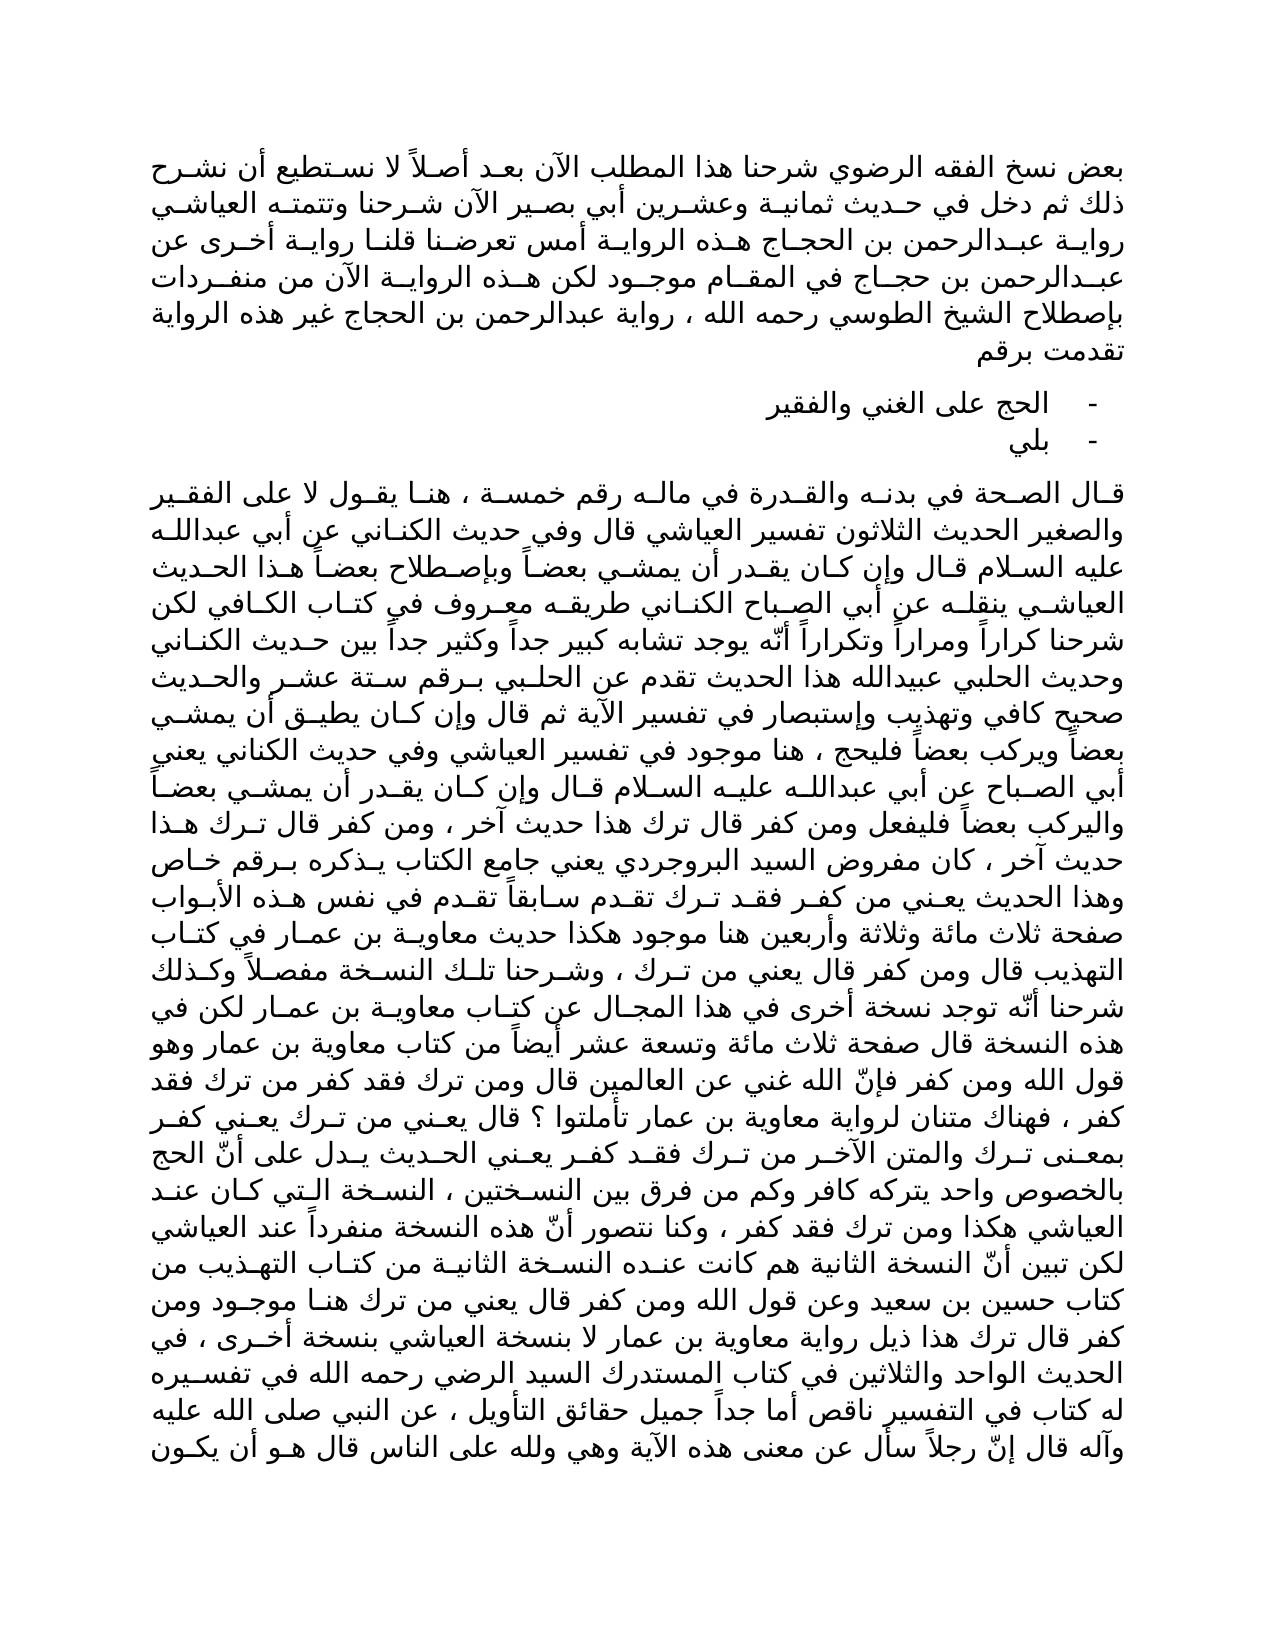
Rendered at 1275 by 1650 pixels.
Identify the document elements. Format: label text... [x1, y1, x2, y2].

list بلي [150, 423, 1087, 457]
list الحج على الغني والفقير [150, 387, 1087, 421]
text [150, 150, 1125, 367]
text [150, 477, 1125, 1464]
